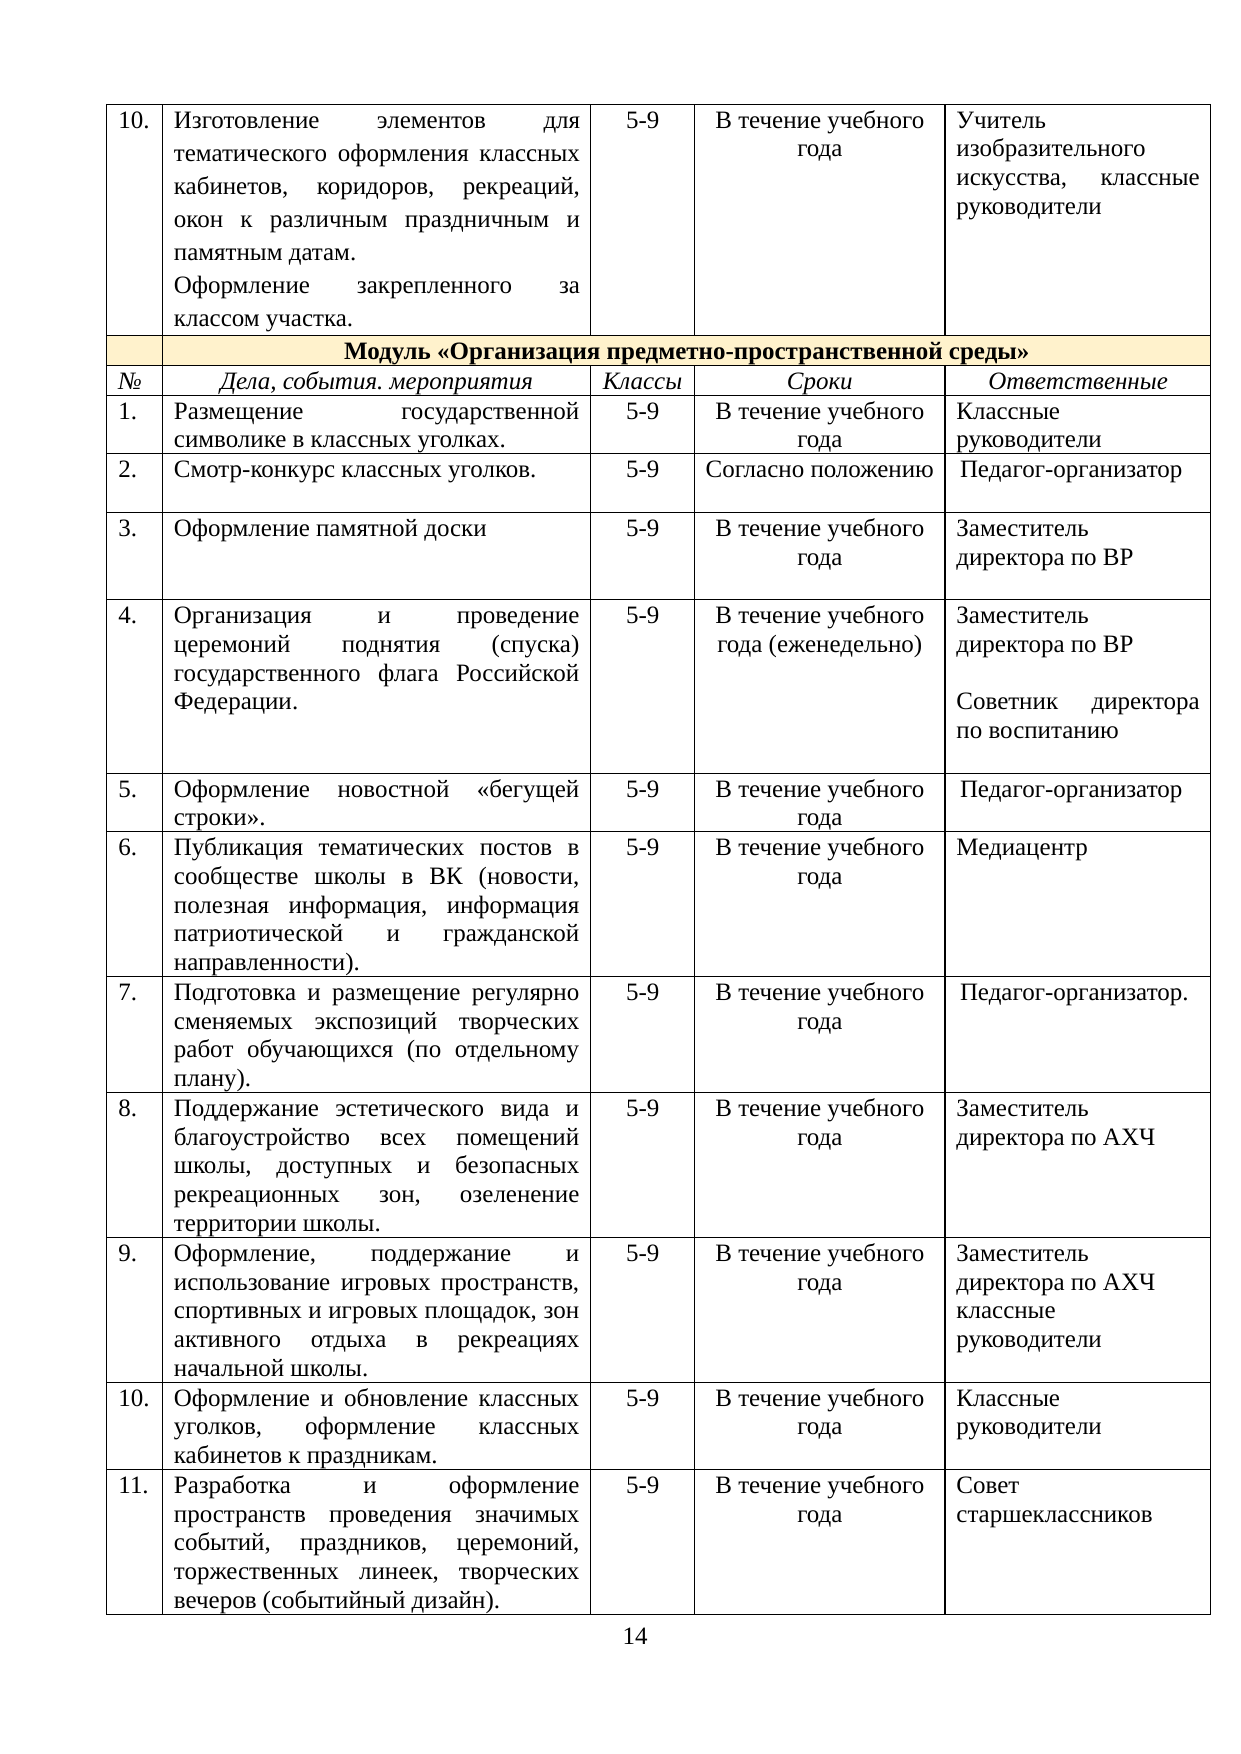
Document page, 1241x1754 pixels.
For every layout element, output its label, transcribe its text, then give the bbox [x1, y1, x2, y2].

table_cell Оформление памятной доски [163, 513, 590, 599]
table_cell Сроки [695, 366, 944, 395]
table_cell [107, 600, 162, 773]
table_cell Поддержание эстетического вида и благоустройство всех помещений школы, доступных и безопасных рекреационных зон, озеленение территории школы. [163, 1093, 590, 1237]
table_cell Учитель изобразительного искусства, классные руководители [946, 105, 1210, 335]
table_cell Классные руководители [946, 396, 1210, 453]
table_cell В течение учебного года [695, 1238, 944, 1382]
table_cell 5-9 [591, 454, 694, 512]
table_cell Заместитель директора по АХЧ классные руководители [946, 1238, 1210, 1382]
table_cell Дела, события. мероприятия [163, 366, 590, 395]
table_cell Публикация тематических постов в сообществе школы в ВК (новости, полезная информация, информация патриотической и гражданской направленности). [163, 832, 590, 976]
table_cell Оформление и обновление классных уголков, оформление классных кабинетов к праздникам. [163, 1383, 590, 1469]
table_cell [695, 105, 944, 335]
table_cell [107, 977, 162, 1092]
table_cell Педагог-организатор [946, 774, 1210, 831]
table_cell В течение учебного года [695, 396, 944, 453]
table_cell Совет старшеклассников [946, 1470, 1210, 1614]
table_cell [107, 1238, 162, 1382]
table_cell В течение учебного года [695, 513, 944, 599]
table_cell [695, 1470, 944, 1614]
table_cell 5-9 [591, 1093, 694, 1237]
table_cell В течение учебного года [695, 832, 944, 976]
table_cell Классные руководители [946, 1383, 1210, 1469]
table_cell Согласно положению [695, 454, 944, 512]
table_cell Изготовление элементов для тематического оформления классных кабинетов, коридоров, рекреаций, окон к различным праздничным и памятным датам. Оформление закрепленного за классом участка. [163, 105, 590, 335]
table_cell Размещение государственной символике в классных уголках. [163, 396, 590, 453]
table_cell Заместитель директора по ВР [946, 513, 1210, 599]
table_cell Педагог-организатор [946, 454, 1210, 512]
table_cell 5-9 [591, 774, 694, 831]
table_cell Медиацентр [946, 832, 1210, 976]
table_cell [107, 1470, 162, 1614]
table_cell Организация и проведение церемоний поднятия (спуска) государственного флага Российской Федерации. [163, 600, 590, 773]
table_cell 5-9 [591, 832, 694, 976]
table_cell [107, 513, 162, 599]
table_cell 5-9 [591, 1470, 694, 1614]
table_cell Оформление новостной «бегущей строки». [163, 774, 590, 831]
table_cell 5-9 [591, 600, 694, 773]
table_cell Модуль «Организация предметно-пространственной среды» [163, 336, 1210, 365]
table_cell В течение учебного года [695, 774, 944, 831]
table_cell Подготовка и размещение регулярно сменяемых экспозиций творческих работ обучающихся (по отдельному плану). [163, 977, 590, 1092]
table_cell [107, 336, 162, 365]
table_cell 5-9 [591, 513, 694, 599]
table_cell 5-9 [591, 396, 694, 453]
table_cell [107, 1093, 162, 1237]
table_cell В течение учебного года [695, 977, 944, 1092]
table_cell Заместитель директора по ВР Советник директора по воспитанию [946, 600, 1210, 773]
table_cell В течение учебного года [695, 1383, 944, 1469]
table_cell 5-9 [591, 105, 694, 335]
table_cell [107, 396, 162, 453]
table_cell Смотр-конкурс классных уголков. [163, 454, 590, 512]
table_cell В течение учебного года (еженедельно) [695, 600, 944, 773]
table_cell 5-9 [591, 1238, 694, 1382]
table_cell [107, 105, 162, 335]
table_cell [107, 832, 162, 976]
table_cell Педагог-организатор. [946, 977, 1210, 1092]
table_cell № [107, 366, 162, 395]
table_cell Классы [591, 366, 694, 395]
table_cell В течение учебного года [695, 1093, 944, 1237]
table_cell [107, 774, 162, 831]
table_cell 5-9 [591, 1383, 694, 1469]
table_cell 5-9 [591, 977, 694, 1092]
table_cell [107, 1383, 162, 1469]
table_cell Заместитель директора по АХЧ [946, 1093, 1210, 1237]
table_cell Разработка и оформление пространств проведения значимых событий, праздников, церемоний, торжественных линеек, творческих вечеров (событийный дизайн). [163, 1470, 590, 1614]
table_cell Ответственные [946, 366, 1210, 395]
table_cell [107, 454, 162, 512]
table_cell Оформление, поддержание и использование игровых пространств, спортивных и игровых площадок, зон активного отдыха в рекреациях начальной школы. [163, 1238, 590, 1382]
